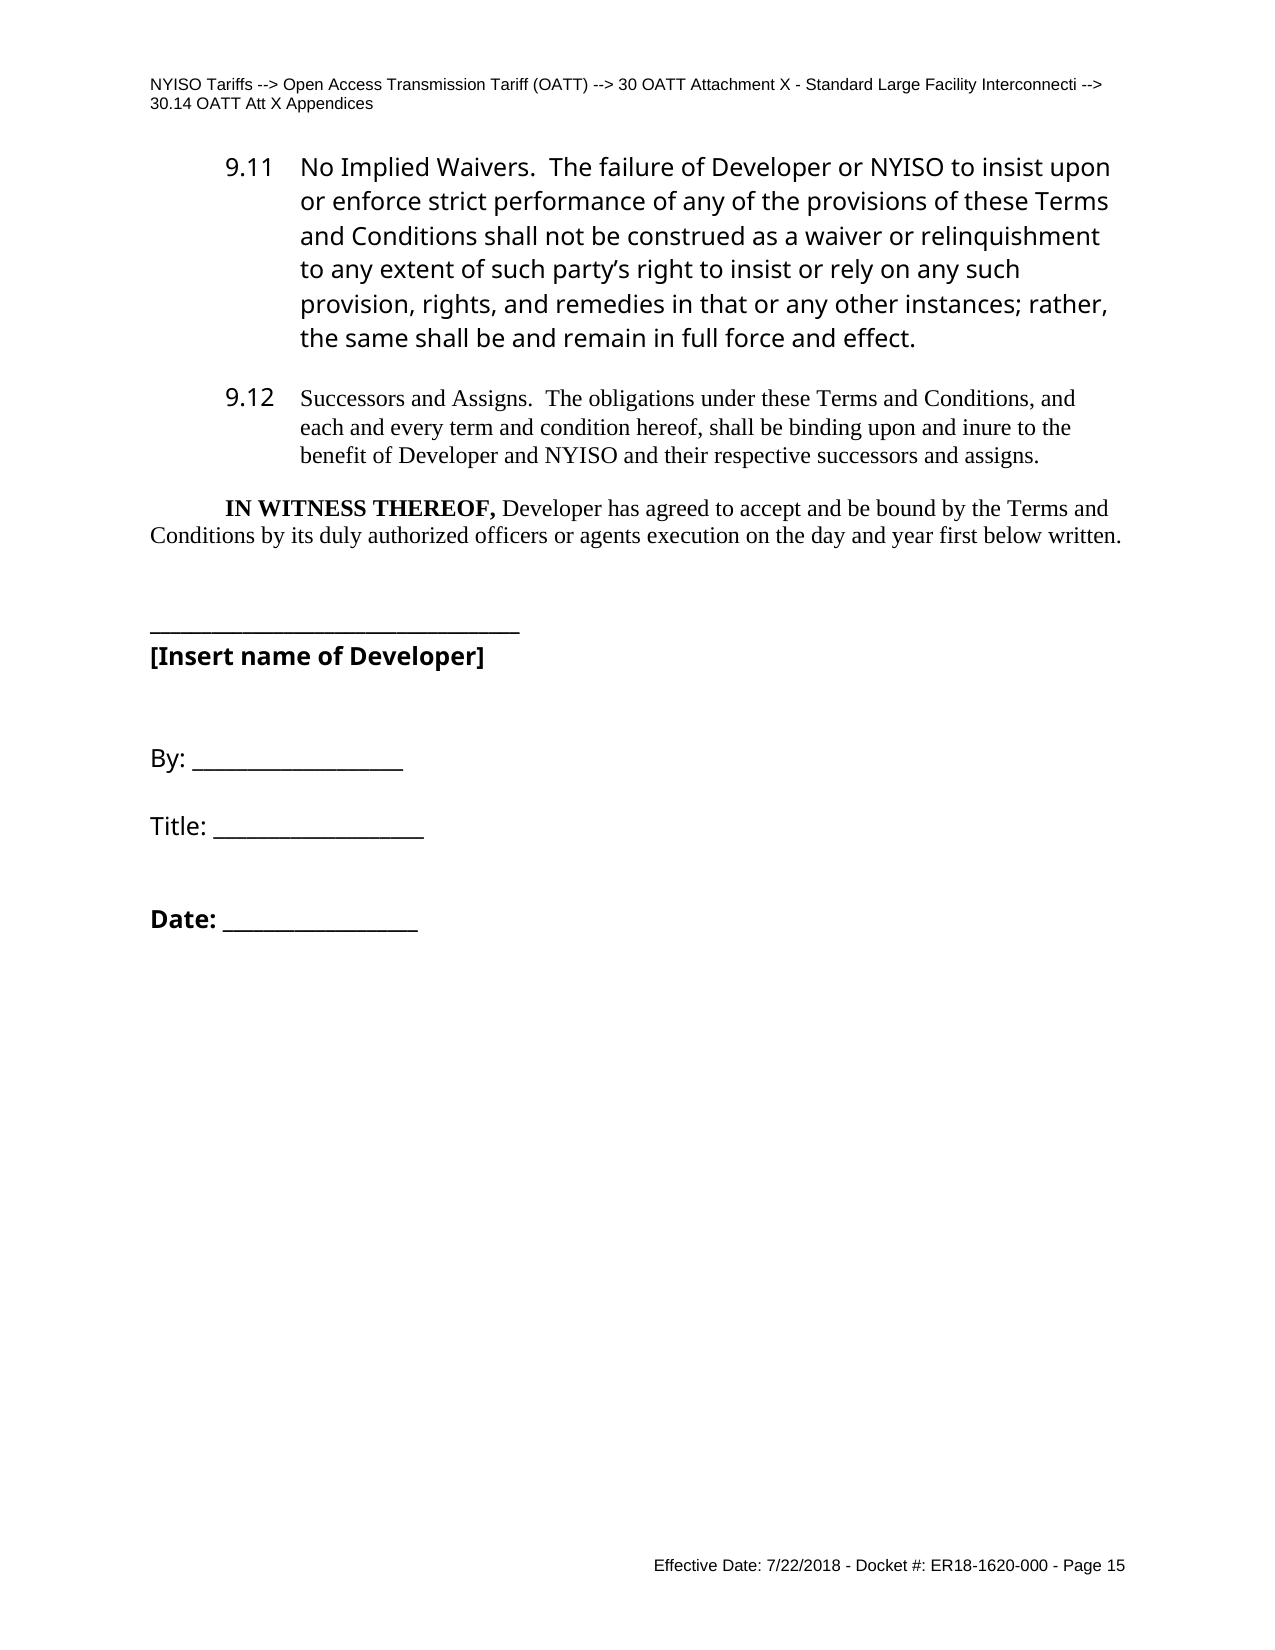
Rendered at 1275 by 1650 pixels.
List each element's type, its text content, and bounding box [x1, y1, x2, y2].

text By: ___________________ [150, 740, 1125, 774]
text [Insert name of Developer] [150, 638, 1125, 672]
text ____________________________________ [150, 604, 1125, 638]
list Successors and Assigns. The obligations under these Terms and Conditions, and each and every term and condition hereof, shall be binding upon and inure to the benefit of Developer and NYISO and their respective successors and assigns. [225, 379, 1125, 469]
text IN WITNESS THEREOF, Developer has agreed to accept and be bound by the Terms and Conditions by its duly authorized officers or agents execution on the day and year first below written. [150, 494, 1125, 549]
text Title: ___________________ [150, 808, 1125, 842]
subtitle Date: ___________________ [150, 902, 1125, 936]
list No Implied Waivers. The failure of Developer or NYISO to insist upon or enforce strict performance of any of the provisions of these Terms and Conditions shall not be construed as a waiver or relinquishment to any extent of such party’s right to insist or rely on any such provision, rights, and remedies in that or any other instances; rather, the same shall be and remain in full force and effect. [225, 150, 1125, 354]
